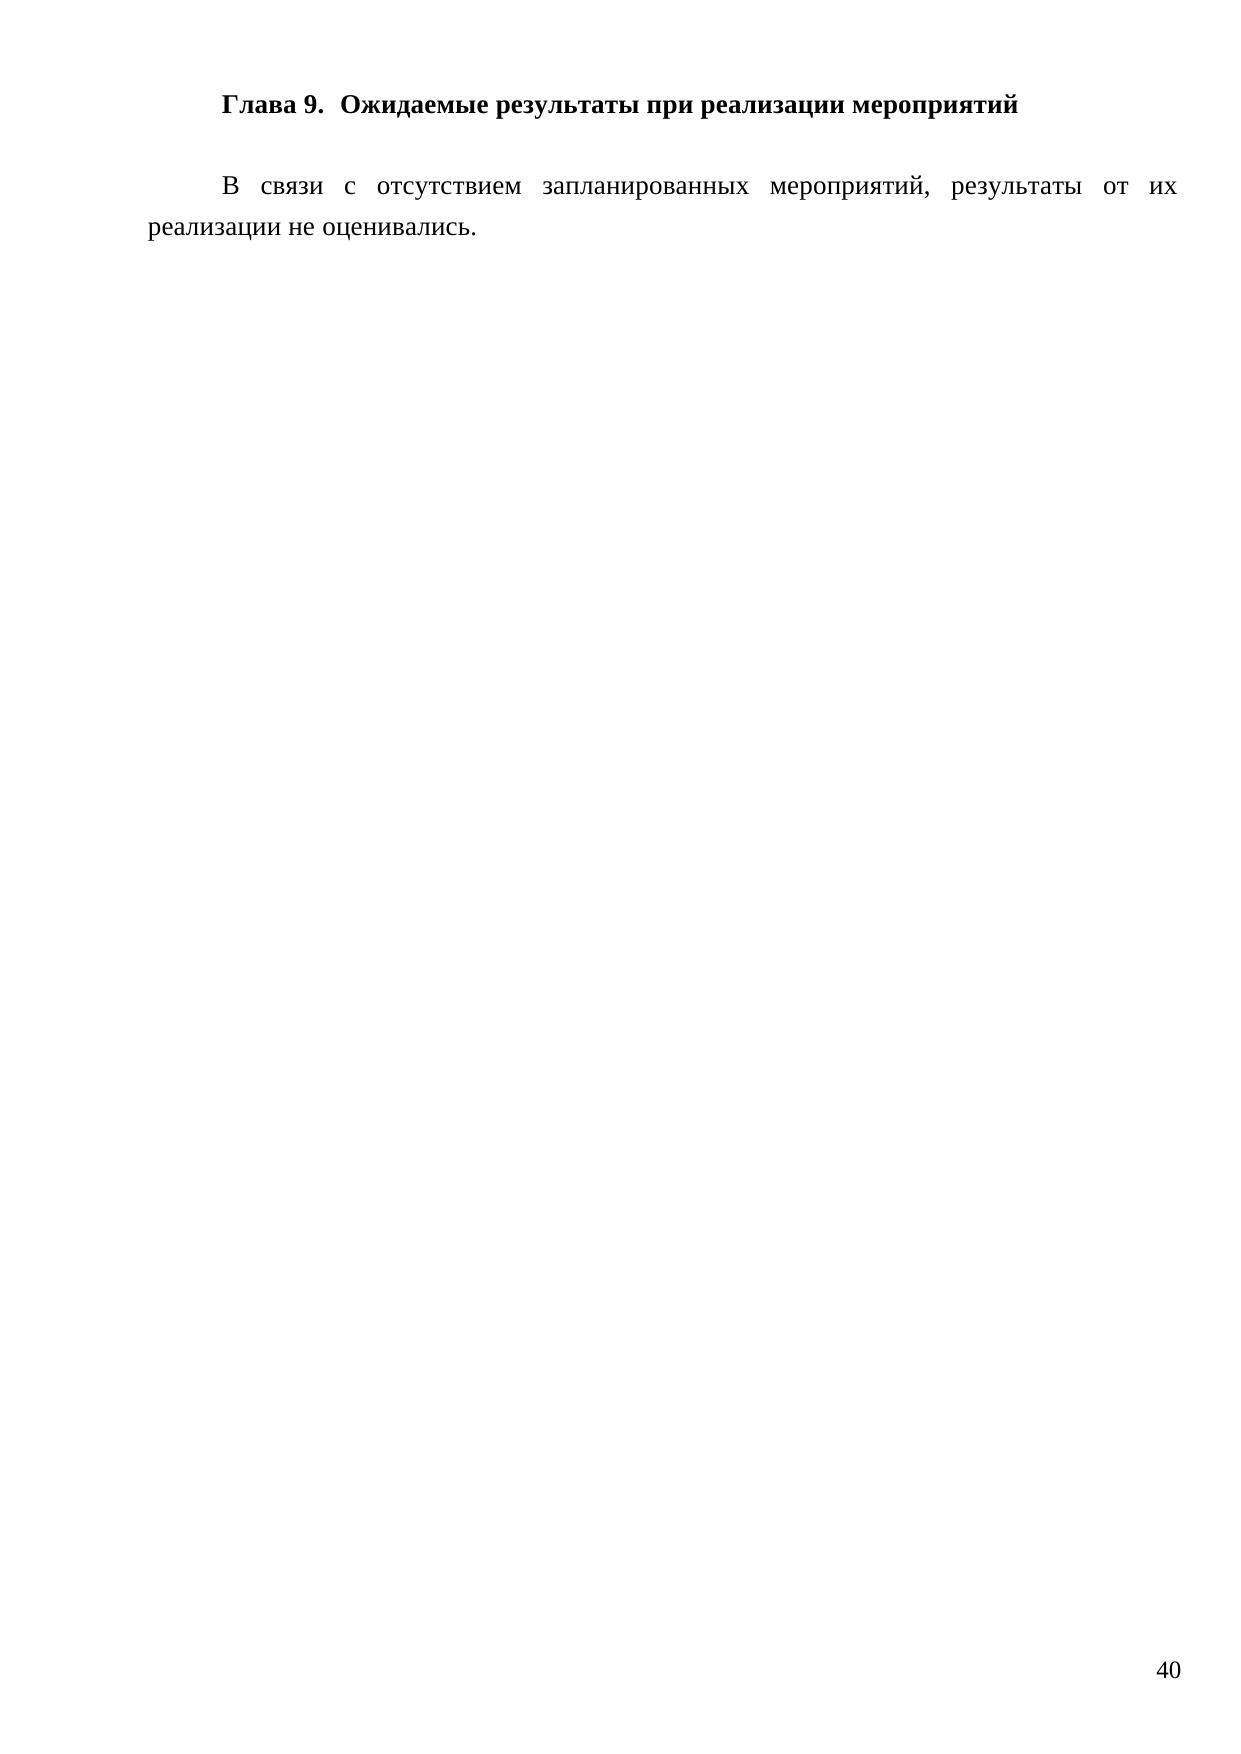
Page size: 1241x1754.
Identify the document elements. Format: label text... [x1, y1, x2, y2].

text В связи с отсутствием запланированных мероприятий, результаты от их реализации не оценивались. [148, 169, 1179, 241]
text Глава 9. Ожидаемые результаты при реализации мероприятий [148, 89, 1179, 120]
